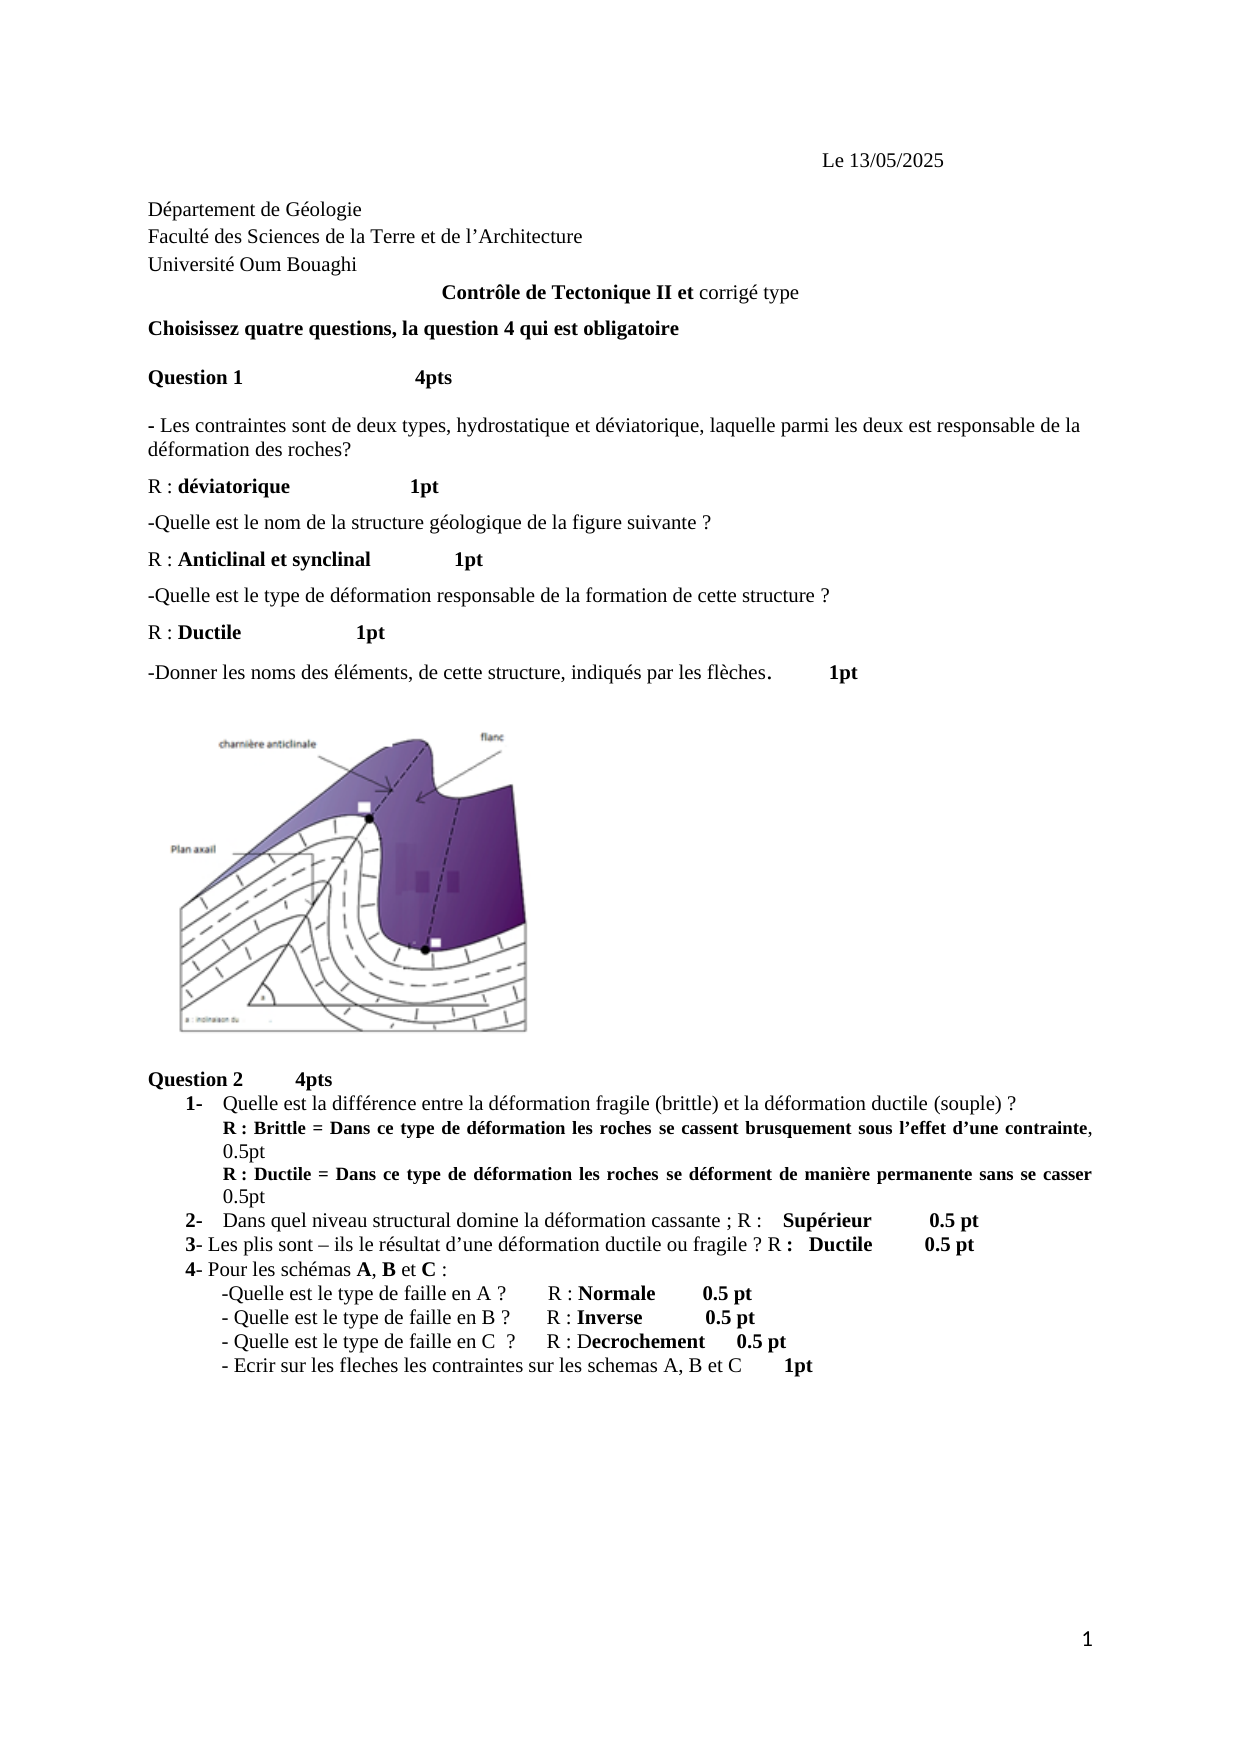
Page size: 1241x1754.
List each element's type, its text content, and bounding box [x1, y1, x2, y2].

text 3- Les plis sont – ils le résultat d’une déformation ductile ou fragile ? R : Ductile 0.5 pt [148, 1232, 1093, 1256]
text Le 13/05/2025 [148, 148, 1093, 172]
text -Donner les noms des éléments, de cette structure, indiqués par les flèches. 1pt [148, 656, 1093, 685]
text - Quelle est le type de faille en B ? R : Inverse 0.5 pt [221, 1304, 1093, 1329]
list R : Brittle = Dans ce type de déformation les roches se cassent brusquement sous l’effet d’une contrainte, 0.5pt [223, 1114, 1093, 1163]
text R : déviatorique 1pt [148, 474, 1093, 498]
list Dans quel niveau structural domine la déformation cassante ; R : Supérieur 0.5 pt [185, 1208, 1093, 1232]
text Choisissez quatre questions, la question 4 qui est obligatoire [148, 316, 1093, 340]
text R : Anticlinal et synclinal 1pt [148, 547, 1093, 571]
text -Quelle est le type de faille en A ? R : Normale 0.5 pt [148, 1281, 1093, 1304]
text Faculté des Sciences de la Terre et de l’Architecture [148, 224, 1093, 248]
text Question 2 4pts [148, 1066, 1093, 1091]
text - Ecrir sur les fleches les contraintes sur les schemas A, B et C 1pt [148, 1353, 1093, 1377]
text R : Ductile 1pt [148, 620, 1093, 644]
text Université Oum Bouaghi [148, 252, 1093, 276]
text - Les contraintes sont de deux types, hydrostatique et déviatorique, laquelle parmi les deux est responsable de la déformation des roches? [148, 413, 1093, 461]
text Département de Géologie [148, 197, 1093, 221]
text - Quelle est le type de faille en C ? R : Decrochement 0.5 pt [148, 1329, 1093, 1353]
text 4- Pour les schémas A, B et C : [148, 1256, 1093, 1281]
text Contrôle de Tectonique II et corrigé type [148, 279, 1093, 304]
text -Quelle est le nom de la structure géologique de la figure suivante ? [148, 510, 1093, 534]
list R : Ductile = Dans ce type de déformation les roches se déforment de manière permanente sans se casser 0.5pt [223, 1163, 1093, 1208]
picture [147, 697, 557, 1054]
list Quelle est la différence entre la déformation fragile (brittle) et la déformation ductile (souple) ? [185, 1091, 1093, 1114]
text -Quelle est le type de déformation responsable de la formation de cette structure ? [148, 583, 1093, 607]
text Question 1 4pts [148, 364, 1093, 389]
